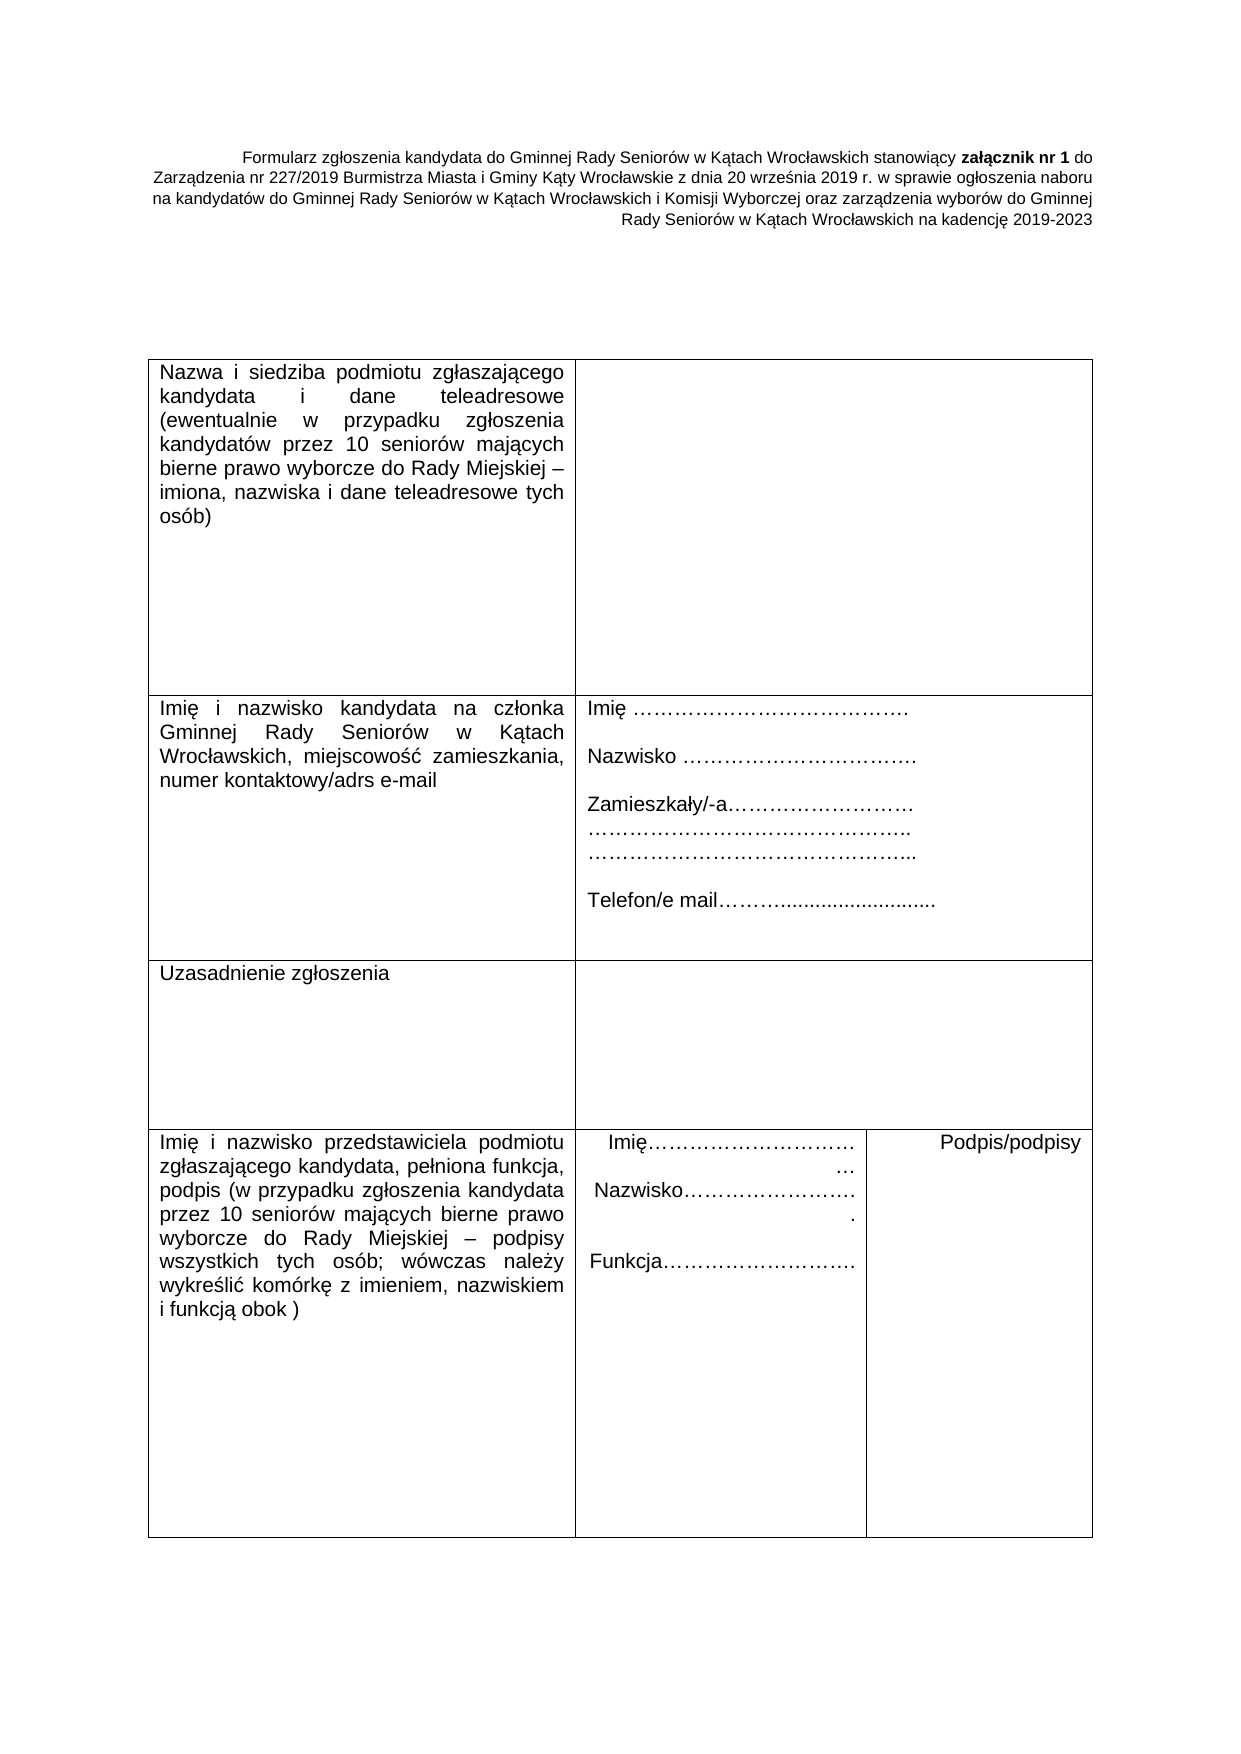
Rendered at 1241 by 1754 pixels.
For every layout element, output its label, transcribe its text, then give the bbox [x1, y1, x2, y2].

table_cell Imię…………………………… Nazwisko…………………….. Funkcja………………………. [576, 1130, 866, 1537]
text Formularz zgłoszenia kandydata do Gminnej Rady Seniorów w Kątach Wrocławskich stanowiący załącznik nr 1 do Zarządzenia nr 227/2019 Burmistrza Miasta i Gminy Kąty Wrocławskie z dnia 20 września 2019 r. w sprawie ogłoszenia naboru na kandydatów do Gminnej Rady Seniorów w Kątach Wrocławskich i Komisji Wyborczej oraz zarządzenia wyborów do Gminnej Rady Seniorów w Kątach Wrocławskich na kadencję 2019-2023 [148, 148, 1093, 229]
table_cell Podpis/podpisy [867, 1130, 1092, 1537]
table_cell [576, 961, 1092, 1128]
table_cell Uzasadnienie zgłoszenia [149, 961, 575, 1128]
table_cell Imię i nazwisko kandydata na członka Gminnej Rady Seniorów w Kątach Wrocławskich, miejscowość zamieszkania, numer kontaktowy/adrs e-mail [149, 696, 575, 960]
table_cell Imię …………………………………. Nazwisko ……………………………. Zamieszkały/-a……………………… ……………………………………….. ………………………………………... Telefon/e mail………........................... [576, 696, 1092, 960]
table_cell Imię i nazwisko przedstawiciela podmiotu zgłaszającego kandydata, pełniona funkcja, podpis (w przypadku zgłoszenia kandydata przez 10 seniorów mających bierne prawo wyborcze do Rady Miejskiej – podpisy wszystkich tych osób; wówczas należy wykreślić komórkę z imieniem, nazwiskiem i funkcją obok ) [149, 1130, 575, 1537]
table_header [576, 360, 1092, 695]
table_header Nazwa i siedziba podmiotu zgłaszającego kandydata i dane teleadresowe (ewentualnie w przypadku zgłoszenia kandydatów przez 10 seniorów mających bierne prawo wyborcze do Rady Miejskiej – imiona, nazwiska i dane teleadresowe tych osób) [149, 360, 575, 695]
